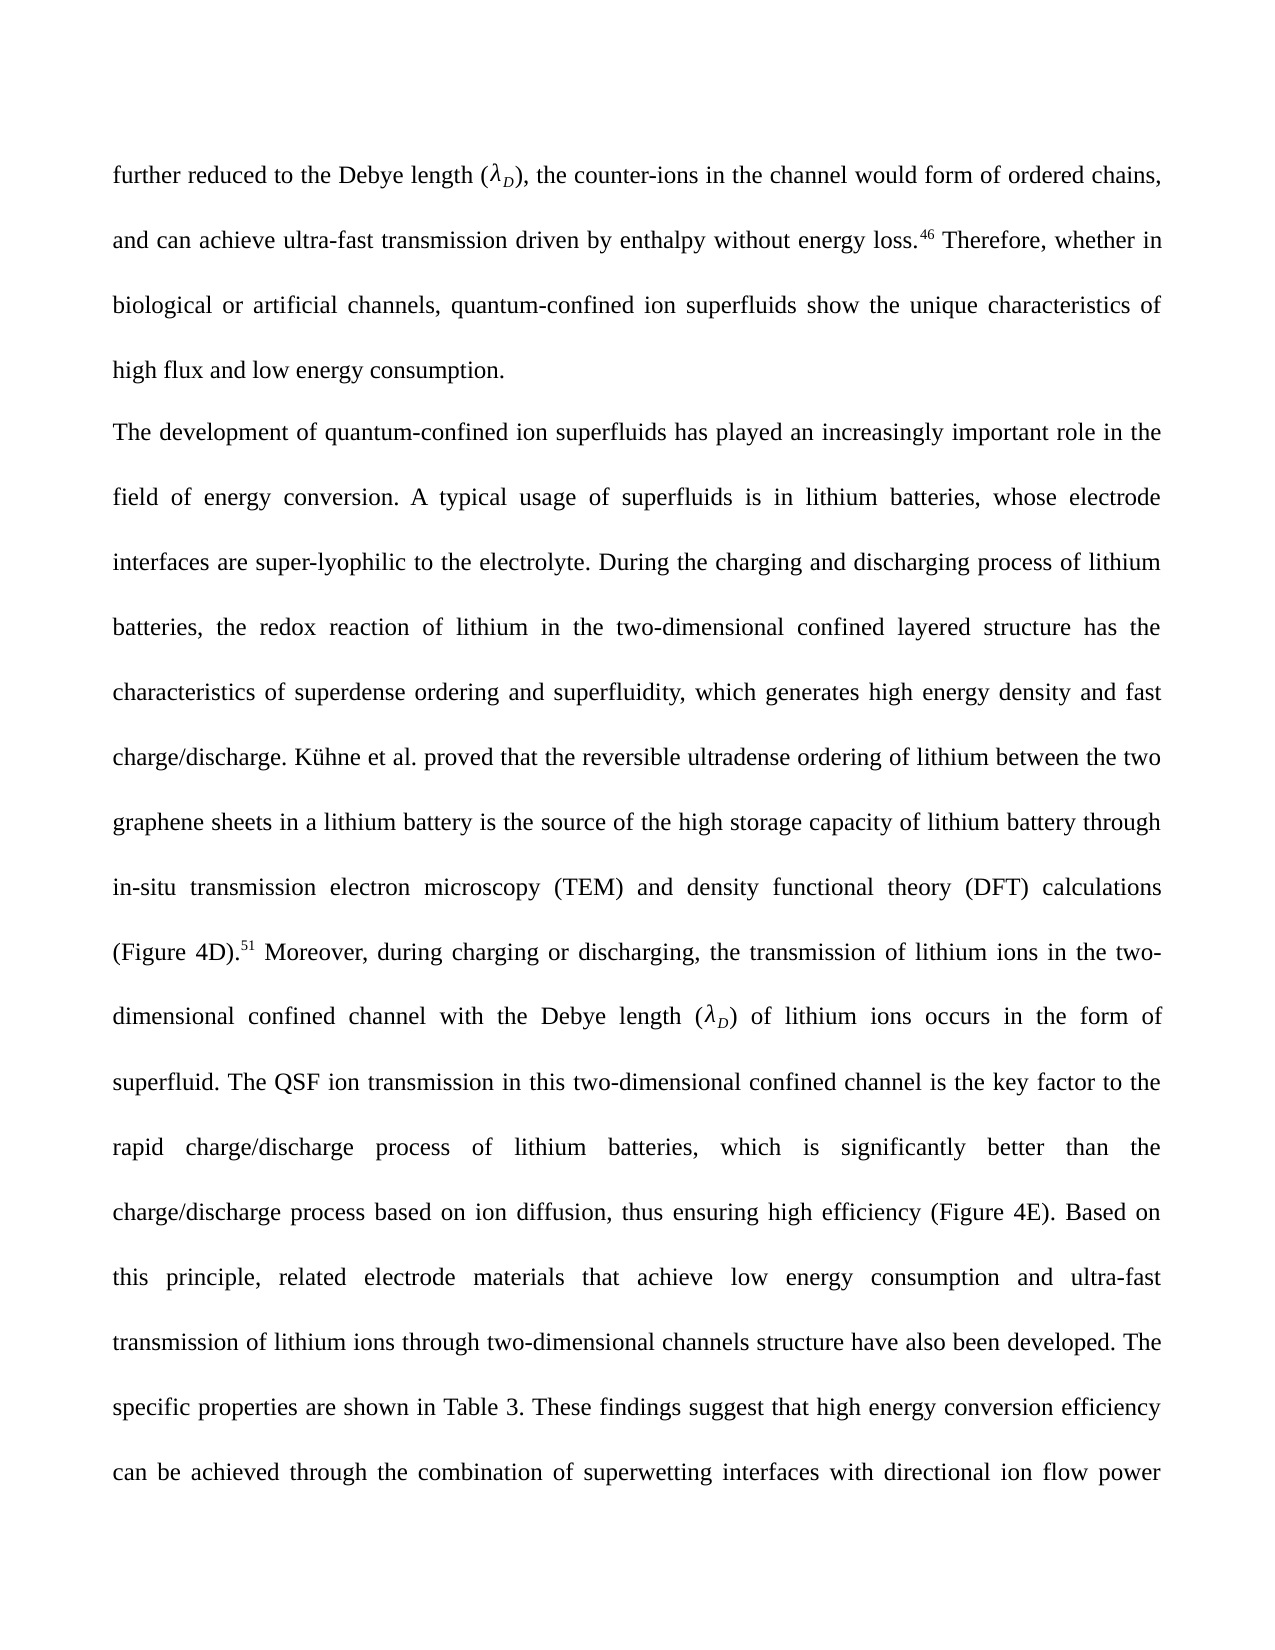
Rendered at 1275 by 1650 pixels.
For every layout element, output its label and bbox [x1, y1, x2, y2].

text [112, 415, 1162, 1487]
text [112, 159, 1162, 386]
